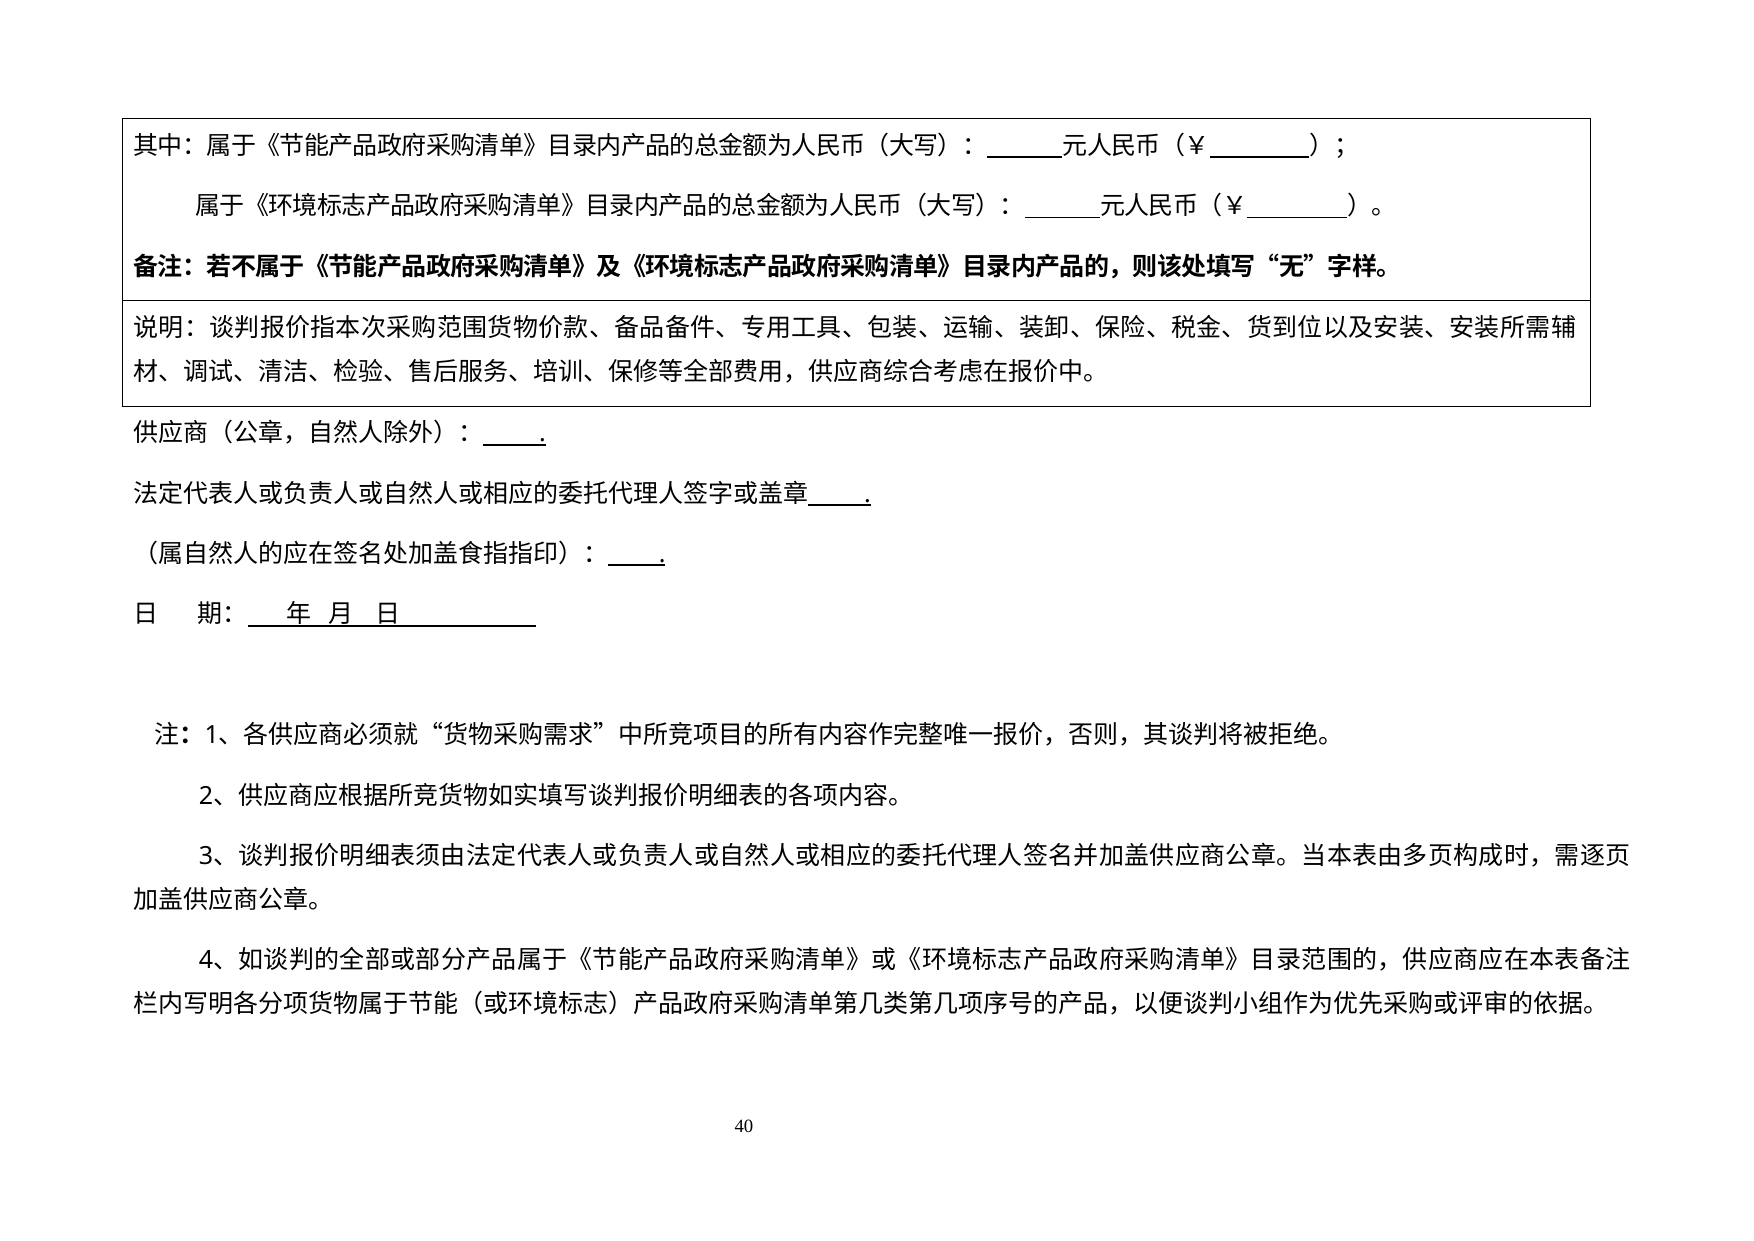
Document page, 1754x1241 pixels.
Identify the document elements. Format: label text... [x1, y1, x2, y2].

text 法定代表人或负责人或自然人或相应的委托代理人签字或盖章 . [133, 467, 1636, 511]
text 2、供应商应根据所竞货物如实填写谈判报价明细表的各项内容。 [133, 769, 1636, 813]
table_cell 其中：属于《节能产品政府采购清单》目录内产品的总金额为人民币（大写）： 元人民币（￥ ）； 属于《环境标志产品政府采购清单》目录内产品的总金额为人民币（大写）： 元人民币（￥ ）。 备注：若不属于《节能产品政府采购清单》及《环境标志产品政府采购清单》目录内产品的，则该处填写“无”字样。 [123, 119, 1590, 300]
table_cell 说明：谈判报价指本次采购范围货物价款、备品备件、专用工具、包装、运输、装卸、保险、税金、货到位以及安装、安装所需辅材、调试、清洁、检验、售后服务、培训、保修等全部费用，供应商综合考虑在报价中。 [123, 301, 1590, 406]
text （属自然人的应在签名处加盖食指指印）： . [133, 527, 1636, 571]
text 日 期： 年 月 日 [133, 588, 1636, 632]
text 注：1、各供应商必须就“货物采购需求”中所竞项目的所有内容作完整唯一报价，否则，其谈判将被拒绝。 [133, 709, 1636, 752]
text 4、如谈判的全部或部分产品属于《节能产品政府采购清单》或《环境标志产品政府采购清单》目录范围的，供应商应在本表备注栏内写明各分项货物属于节能（或环境标志）产品政府采购清单第几类第几项序号的产品，以便谈判小组作为优先采购或评审的依据。 [133, 934, 1636, 1021]
text 供应商（公章，自然人除外）： . [133, 407, 1636, 450]
text 3、谈判报价明细表须由法定代表人或负责人或自然人或相应的委托代理人签名并加盖供应商公章。当本表由多页构成时，需逐页加盖供应商公章。 [133, 829, 1636, 917]
